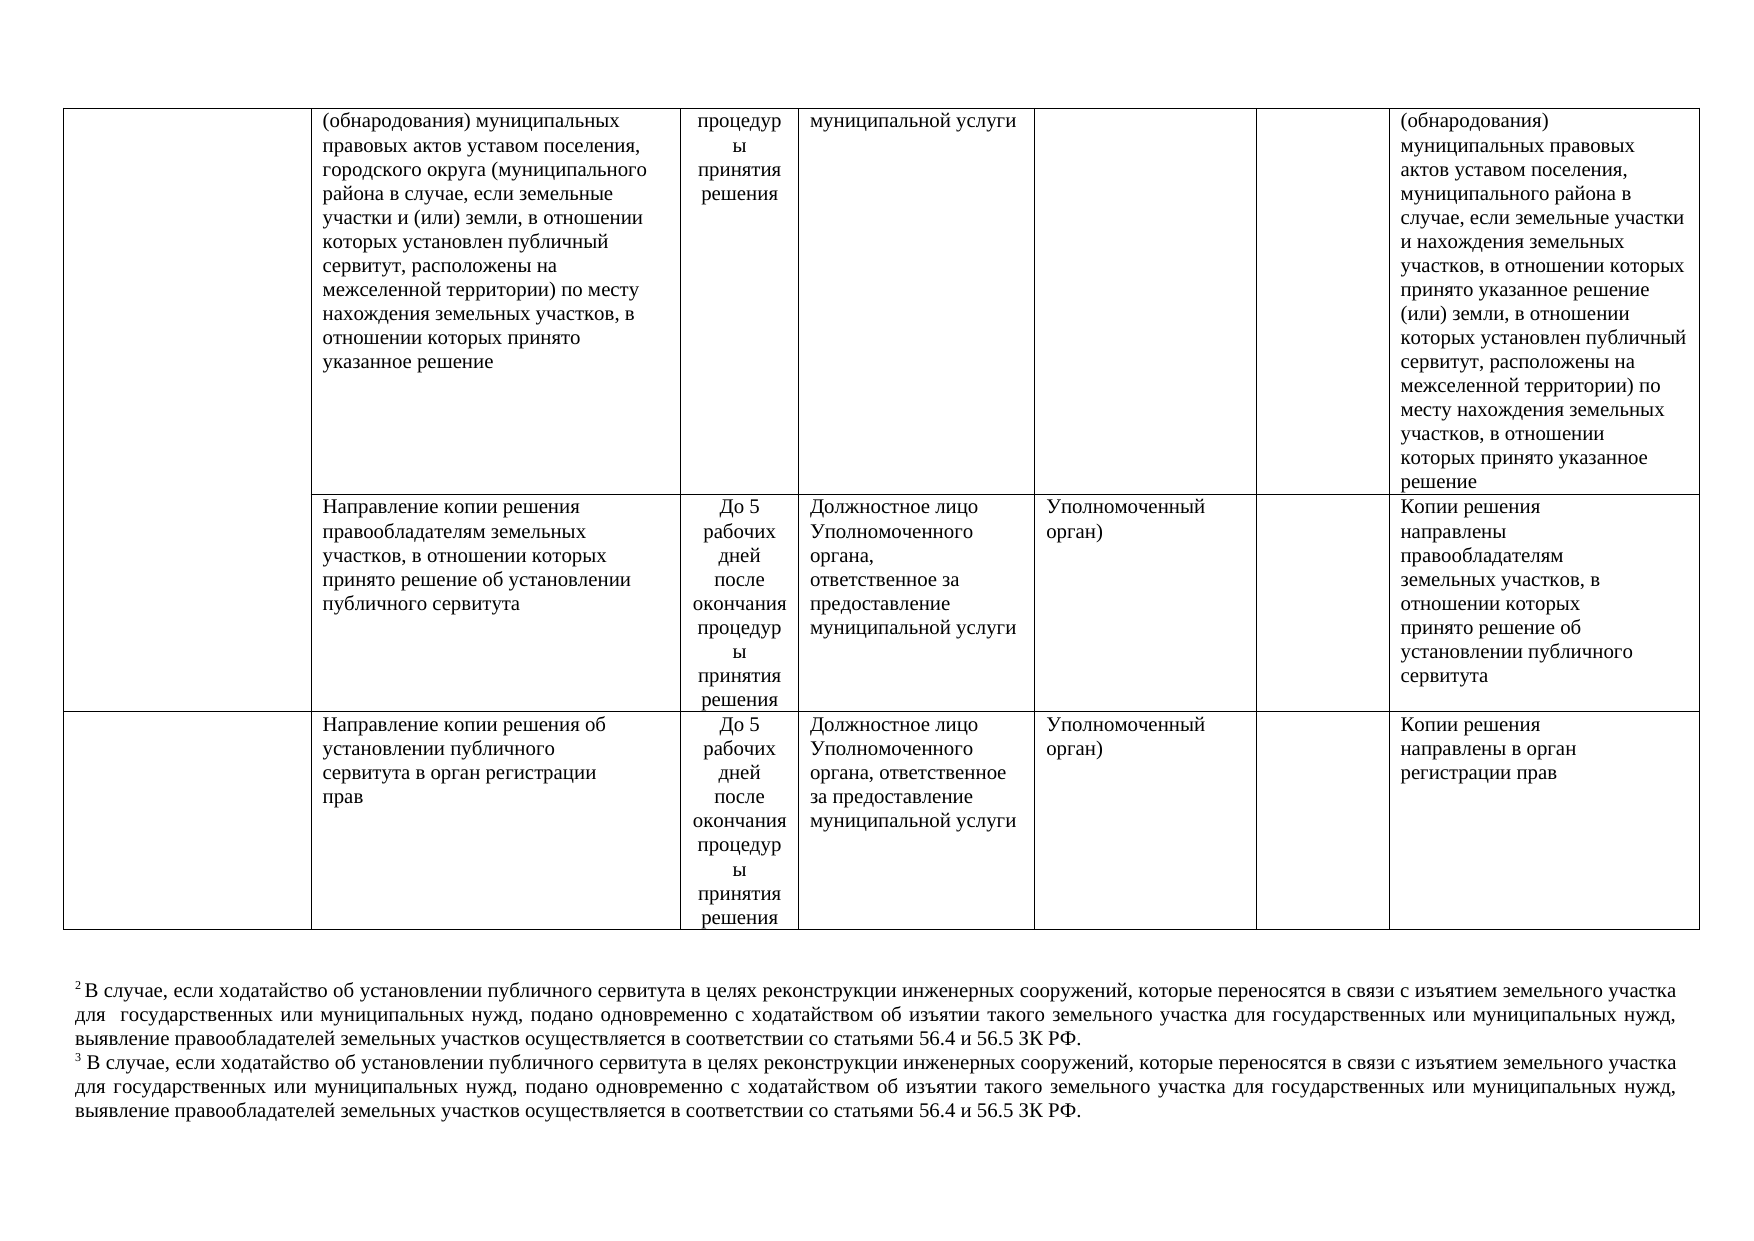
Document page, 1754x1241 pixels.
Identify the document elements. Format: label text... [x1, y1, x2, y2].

table_cell Должностное лицо Уполномоченного органа, ответственное за предоставление муниципальной услуги [799, 712, 1034, 929]
table_cell [1257, 109, 1389, 493]
table_cell Уполномоченный орган) [1035, 495, 1256, 711]
table_cell [1257, 712, 1389, 929]
table_cell Направление копии решения правообладателям земельных участков, в отношении которых принято решение об установлении публичного сервитута [312, 495, 680, 711]
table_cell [799, 109, 1034, 493]
table_cell [1257, 495, 1389, 711]
table_cell Копии решения направлены правообладателям земельных участков, в отношении которых принято решение об установлении публичного сервитута [1390, 495, 1699, 711]
text 2 В случае, если ходатайство об установлении публичного сервитута в целях реконструкции инженерных сооружений, которые переносятся в связи с изъятием земельного участка для государственных или муниципальных нужд, подано одновременно с ходатайством об изъятии такого земельного участка для государственных или муниципальных нужд, выявление правообладателей земельных участков осуществляется в соответствии со статьями 56.4 и 56.5 ЗК РФ. [75, 978, 1679, 1050]
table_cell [1035, 109, 1256, 493]
table_cell Направление копии решения об установлении публичного сервитута в орган регистрации прав [312, 712, 680, 929]
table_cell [312, 109, 680, 493]
table_cell Уполномоченный орган) [1035, 712, 1256, 929]
table_cell Должностное лицо Уполномоченного органа, ответственное за предоставление муниципальной услуги [799, 495, 1034, 711]
table_cell До 5 рабочих дней после окончания процедуры принятия решения [681, 495, 798, 711]
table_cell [1390, 109, 1699, 493]
table_cell [64, 712, 311, 929]
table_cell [681, 109, 798, 493]
text 3 В случае, если ходатайство об установлении публичного сервитута в целях реконструкции инженерных сооружений, которые переносятся в связи с изъятием земельного участка для государственных или муниципальных нужд, подано одновременно с ходатайством об изъятии такого земельного участка для государственных или муниципальных нужд, выявление правообладателей земельных участков осуществляется в соответствии со статьями 56.4 и 56.5 ЗК РФ. [75, 1050, 1679, 1122]
table_cell До 5 рабочих дней после окончания процедуры принятия решения [681, 712, 798, 929]
table_cell [64, 109, 311, 711]
table_cell Копии решения направлены в орган регистрации прав [1390, 712, 1699, 929]
